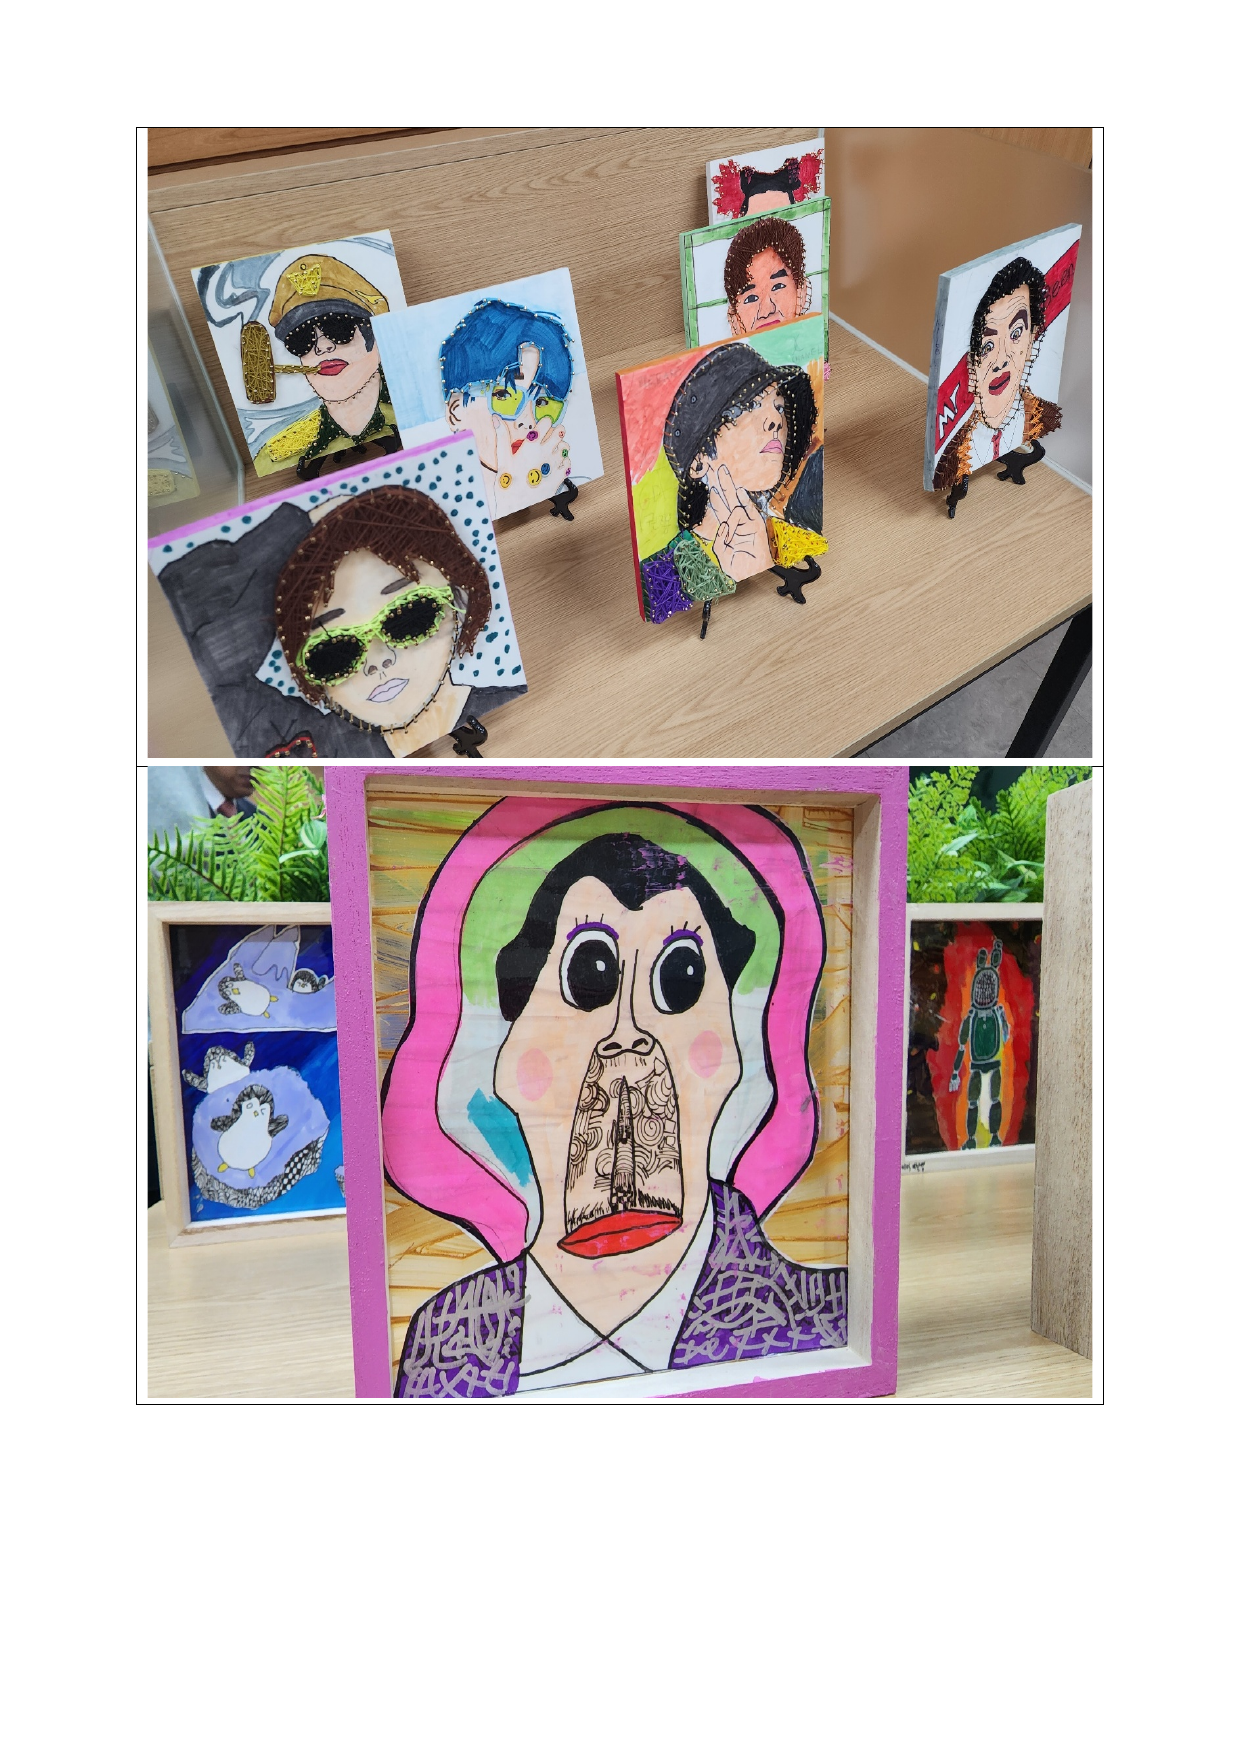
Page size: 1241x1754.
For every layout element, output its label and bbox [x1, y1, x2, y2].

table_cell [137, 767, 1103, 1404]
picture [147, 766, 1093, 1398]
table_cell [137, 128, 1103, 766]
picture [147, 128, 1093, 758]
